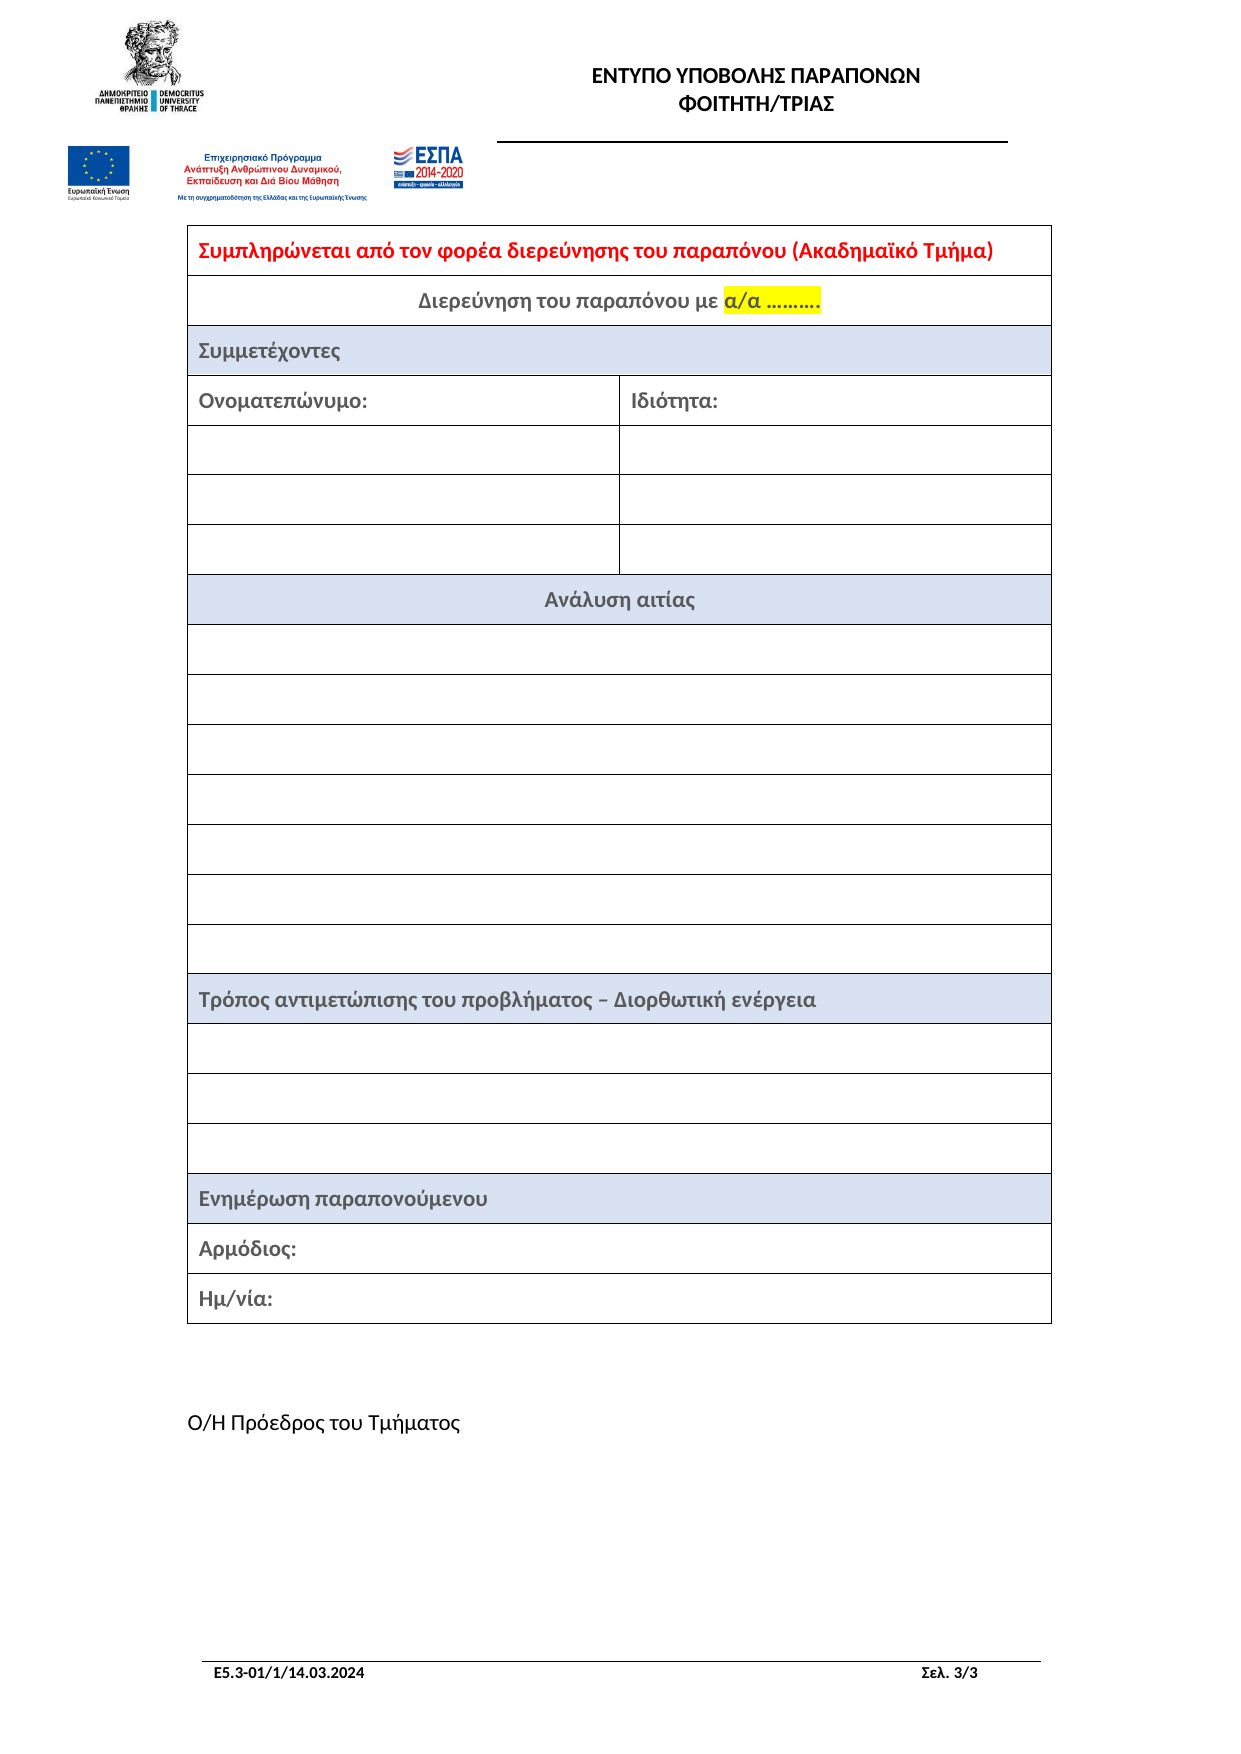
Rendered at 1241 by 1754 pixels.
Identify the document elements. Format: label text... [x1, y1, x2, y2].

table_cell [188, 1074, 1051, 1123]
table_cell Ονοματεπώνυμο: [188, 376, 619, 424]
table_cell [188, 875, 1051, 923]
table_cell [188, 1024, 1051, 1073]
table_cell Ιδιότητα: [620, 376, 1051, 424]
table_cell [188, 1124, 1051, 1173]
table_cell [188, 525, 619, 574]
table_cell [188, 725, 1051, 774]
table_cell Συμμετέχοντες [188, 326, 1051, 374]
table_cell [188, 775, 1051, 824]
table_cell [620, 525, 1051, 574]
table_cell [188, 675, 1051, 724]
picture [64, 143, 464, 204]
table_cell [188, 475, 619, 524]
table_cell [188, 825, 1051, 873]
table_cell [188, 625, 1051, 674]
table_cell Αρμόδιος: [188, 1224, 1051, 1273]
table_cell Τρόπος αντιμετώπισης του προβλήματος – Διορθωτική ενέργεια [188, 974, 1051, 1023]
table_cell Ενημέρωση παραπονούμενου [188, 1174, 1051, 1223]
table_cell Διερεύνηση του παραπόνου με α/α ………. [188, 276, 1051, 325]
table_cell [620, 426, 1051, 474]
table_header Συμπληρώνεται από τον φορέα διερεύνησης του παραπόνου (Ακαδημαϊκό Τμήμα) [188, 226, 1051, 275]
table_cell Ημ/νία: [188, 1274, 1051, 1323]
table_cell [188, 925, 1051, 973]
text Ο/Η Πρόεδρος του Τμήματος [187, 1408, 1162, 1436]
picture [93, 7, 211, 126]
table_cell [188, 426, 619, 474]
table_cell [620, 475, 1051, 524]
table_cell Ανάλυση αιτίας [188, 575, 1051, 624]
